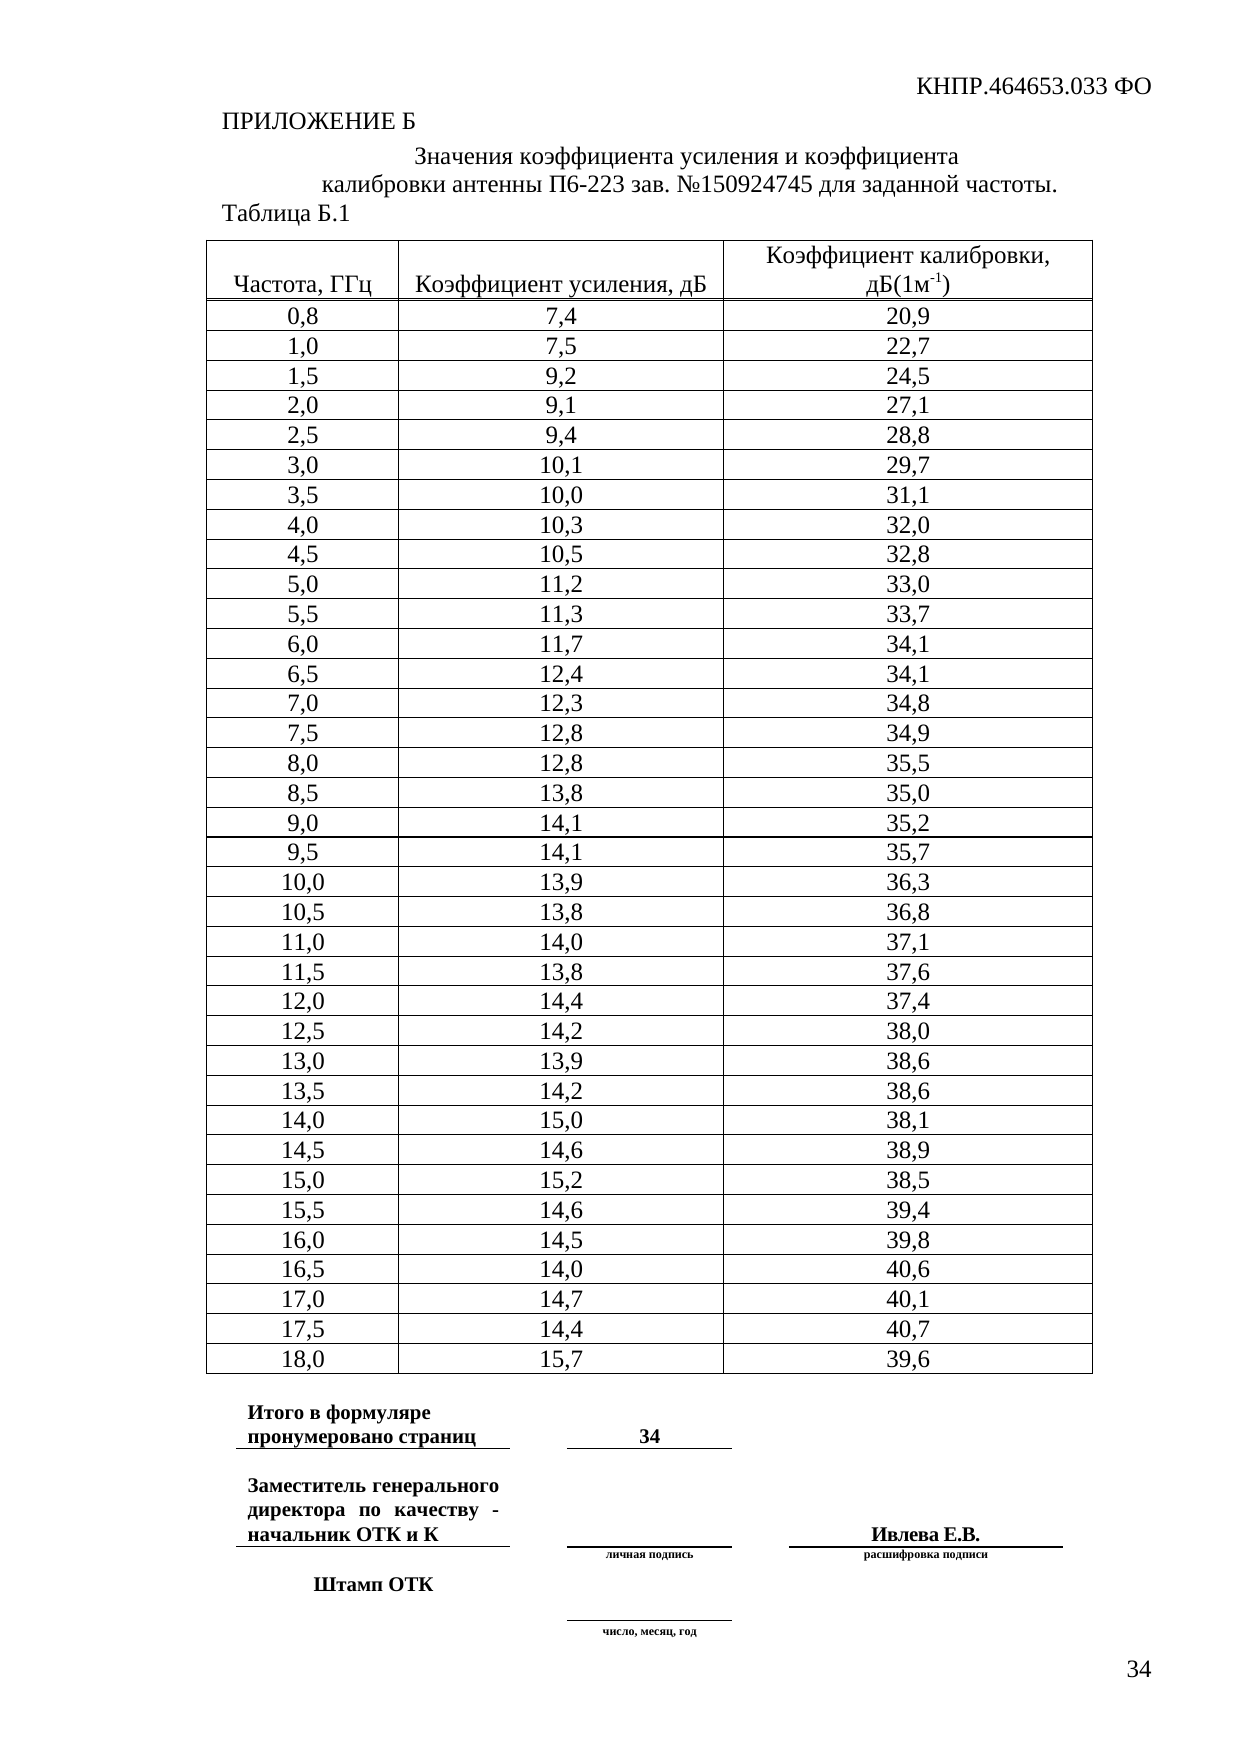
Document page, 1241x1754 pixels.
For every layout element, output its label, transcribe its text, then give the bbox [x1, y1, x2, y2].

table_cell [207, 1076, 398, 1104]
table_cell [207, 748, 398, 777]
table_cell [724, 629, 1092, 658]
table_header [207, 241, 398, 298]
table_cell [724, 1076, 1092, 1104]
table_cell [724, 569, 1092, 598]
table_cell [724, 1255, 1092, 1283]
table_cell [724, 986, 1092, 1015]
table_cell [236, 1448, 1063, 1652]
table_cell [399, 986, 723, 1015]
subtitle ПРИЛОЖЕНИЕ Б [222, 106, 1152, 134]
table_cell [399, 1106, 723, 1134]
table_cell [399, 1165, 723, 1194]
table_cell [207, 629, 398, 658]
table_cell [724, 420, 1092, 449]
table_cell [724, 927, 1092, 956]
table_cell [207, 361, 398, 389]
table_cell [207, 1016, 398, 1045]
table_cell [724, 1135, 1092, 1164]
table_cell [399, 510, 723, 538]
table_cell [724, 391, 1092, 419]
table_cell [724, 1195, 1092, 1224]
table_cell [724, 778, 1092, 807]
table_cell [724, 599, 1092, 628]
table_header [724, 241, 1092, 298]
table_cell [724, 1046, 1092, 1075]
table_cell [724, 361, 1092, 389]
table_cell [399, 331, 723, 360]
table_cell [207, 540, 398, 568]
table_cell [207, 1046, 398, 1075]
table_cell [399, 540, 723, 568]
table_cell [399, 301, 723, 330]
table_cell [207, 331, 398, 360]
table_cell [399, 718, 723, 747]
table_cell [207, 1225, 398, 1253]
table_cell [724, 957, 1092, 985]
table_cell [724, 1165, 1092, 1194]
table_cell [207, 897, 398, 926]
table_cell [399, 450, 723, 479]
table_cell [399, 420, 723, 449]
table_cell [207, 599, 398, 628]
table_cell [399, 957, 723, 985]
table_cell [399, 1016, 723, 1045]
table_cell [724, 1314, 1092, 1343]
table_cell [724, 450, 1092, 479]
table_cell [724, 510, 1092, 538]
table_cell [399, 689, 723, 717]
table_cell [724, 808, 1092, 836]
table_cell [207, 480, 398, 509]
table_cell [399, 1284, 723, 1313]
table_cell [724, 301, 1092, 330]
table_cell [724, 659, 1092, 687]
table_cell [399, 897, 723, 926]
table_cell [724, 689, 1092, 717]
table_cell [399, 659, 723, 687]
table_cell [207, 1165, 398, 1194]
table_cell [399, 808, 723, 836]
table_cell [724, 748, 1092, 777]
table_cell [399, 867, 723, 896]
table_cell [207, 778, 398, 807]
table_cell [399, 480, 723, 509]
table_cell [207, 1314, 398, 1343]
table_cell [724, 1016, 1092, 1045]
text калибровки антенны П6-223 зав. №150924745 для заданной частоты. [148, 169, 1152, 198]
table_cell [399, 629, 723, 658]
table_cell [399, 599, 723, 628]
text Таблица Б.1 [148, 198, 1152, 227]
text Значения коэффициента усиления и коэффициента [148, 141, 1152, 169]
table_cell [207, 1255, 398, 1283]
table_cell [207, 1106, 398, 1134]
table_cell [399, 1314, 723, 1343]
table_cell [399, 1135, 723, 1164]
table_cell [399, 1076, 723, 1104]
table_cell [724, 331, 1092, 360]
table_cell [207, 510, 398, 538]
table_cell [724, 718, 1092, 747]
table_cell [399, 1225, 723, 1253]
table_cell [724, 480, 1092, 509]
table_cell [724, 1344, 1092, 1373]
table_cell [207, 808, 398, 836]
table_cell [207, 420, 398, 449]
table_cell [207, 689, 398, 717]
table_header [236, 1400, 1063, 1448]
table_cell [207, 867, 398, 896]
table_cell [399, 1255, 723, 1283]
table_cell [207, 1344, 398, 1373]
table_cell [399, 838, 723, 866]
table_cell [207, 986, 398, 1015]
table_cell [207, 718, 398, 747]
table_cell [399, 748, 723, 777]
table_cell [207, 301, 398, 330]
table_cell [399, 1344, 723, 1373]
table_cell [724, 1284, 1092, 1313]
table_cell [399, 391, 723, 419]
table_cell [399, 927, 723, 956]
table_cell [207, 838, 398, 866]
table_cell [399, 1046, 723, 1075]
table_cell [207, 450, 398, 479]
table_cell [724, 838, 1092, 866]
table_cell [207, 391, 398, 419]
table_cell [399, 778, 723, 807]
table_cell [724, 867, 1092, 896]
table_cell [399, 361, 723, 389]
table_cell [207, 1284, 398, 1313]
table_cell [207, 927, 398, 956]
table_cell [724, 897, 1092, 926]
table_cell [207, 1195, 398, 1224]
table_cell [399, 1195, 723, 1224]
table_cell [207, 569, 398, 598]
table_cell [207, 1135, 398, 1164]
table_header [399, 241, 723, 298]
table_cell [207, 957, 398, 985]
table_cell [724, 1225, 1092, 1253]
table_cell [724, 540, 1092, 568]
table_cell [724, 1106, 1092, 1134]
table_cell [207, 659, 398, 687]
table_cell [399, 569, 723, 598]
